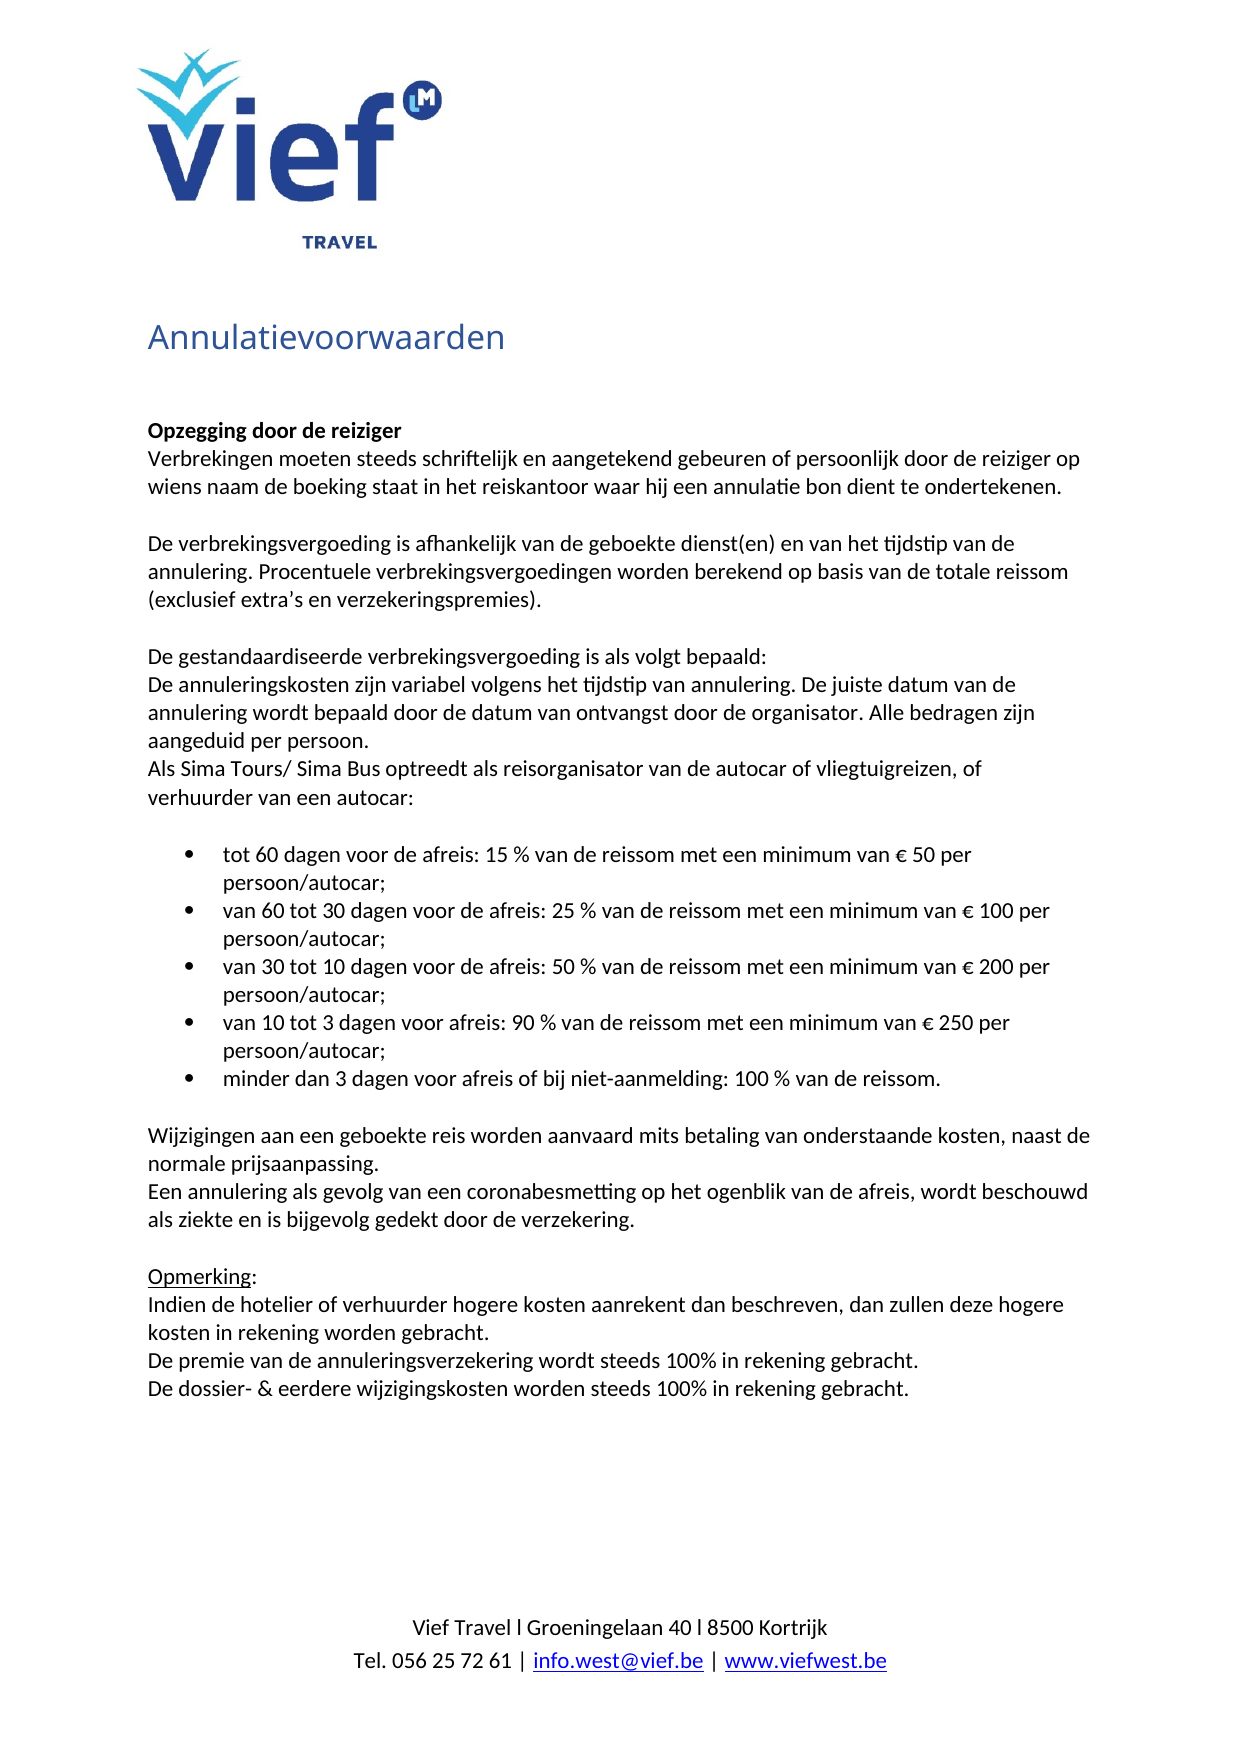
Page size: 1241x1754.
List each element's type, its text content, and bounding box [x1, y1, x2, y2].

list van 10 tot 3 dagen voor afreis: 90 % van de reissom met een minimum van € 250 per persoon/autocar; [185, 1095, 1093, 1151]
text Wijzigingen aan een geboekte reis worden aanvaard mits betaling van onderstaande kosten, naast de normale prijsaanpassing. Een annulering als gevolg van een coronabesmetting op het ogenblik van de afreis, wordt beschouwd als ziekte en is bijgevolg gedekt door de verzekering. [148, 1238, 1093, 1350]
picture [133, 41, 461, 280]
text De verbrekingsvergoeding is afhankelijk van de geboekte dienst(en) en van het tijdstip van de annulering. Procentuele verbrekingsvergoedingen worden berekend op basis van de totale reissom (exclusief extra’s en verzekeringspremies). [148, 529, 1093, 613]
list van 60 tot 30 dagen voor de afreis: 25 % van de reissom met een minimum van € 100 per persoon/autocar; [185, 925, 1093, 981]
list tot 60 dagen voor de afreis: 15 % van de reissom met een minimum van € 50 per persoon/autocar; [185, 840, 1093, 896]
text Opzegging door de reiziger Verbrekingen moeten steeds schriftelijk en aangetekend gebeuren of persoonlijk door de reiziger op wiens naam de boeking staat in het reiskantoor waar hij een annulatie bon dient te ondertekenen. [148, 416, 1093, 500]
list minder dan 3 dagen voor afreis of bij niet-aanmelding: 100 % van de reissom. [185, 1181, 1093, 1209]
text De gestandaardiseerde verbrekingsvergoeding is als volgt bepaald: De annuleringskosten zijn variabel volgens het tijdstip van annulering. De juiste datum van de annulering wordt bepaald door de datum van ontvangst door de organisator. Alle bedragen zijn aangeduid per persoon. Als Sima Tours/ Sima Bus optreedt als reisorganisator van de autocar of vliegtuigreizen, of verhuurder van een autocar: [148, 642, 1093, 811]
subtitle Annulatievoorwaarden [148, 313, 1093, 359]
list van 30 tot 10 dagen voor de afreis: 50 % van de reissom met een minimum van € 200 per persoon/autocar; [185, 1010, 1093, 1066]
text Opmerking: Indien de hotelier of verhuurder hogere kosten aanrekent dan beschreven, dan zullen deze hogere kosten in rekening worden gebracht. De premie van de annuleringsverzekering wordt steeds 100% in rekening gebracht. De dossier- & eerdere wijzigingskosten worden steeds 100% in rekening gebracht. [148, 1379, 1093, 1519]
